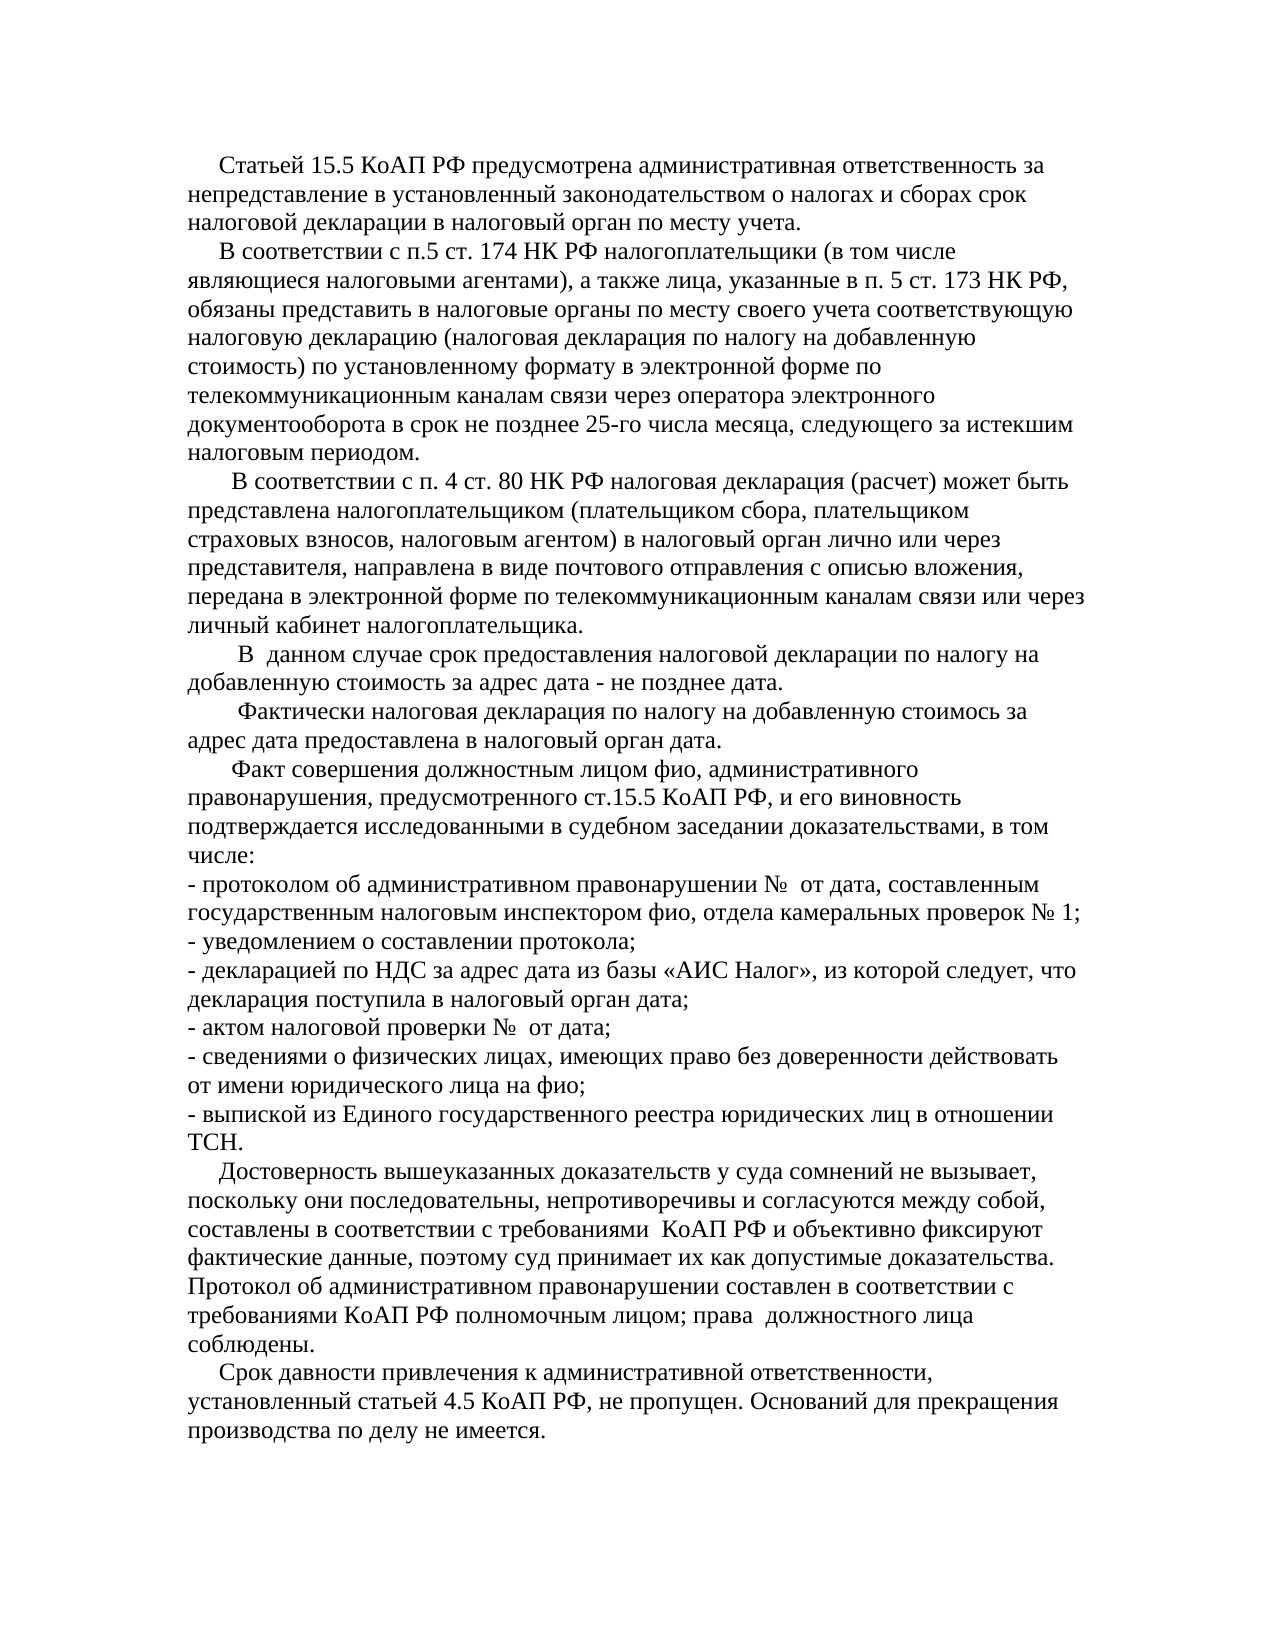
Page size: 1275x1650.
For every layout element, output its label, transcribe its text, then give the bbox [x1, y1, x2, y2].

text - протоколом об административном правонарушении № от дата, составленным государственным налоговым инспектором фио, отдела камеральных проверок № 1; [187, 869, 1087, 926]
text - сведениями о физических лицах, имеющих право без доверенности действовать от имени юридического лица на фио; [187, 1041, 1087, 1099]
text Фактически налоговая декларация по налогу на добавленную стоимось за адрес дата предоставлена в налоговый орган дата. [187, 696, 1087, 754]
text - уведомлением о составлении протокола; [187, 926, 1087, 955]
text В соответствии с п. 4 ст. 80 НК РФ налоговая декларация (расчет) может быть представлена налогоплательщиком (плательщиком сбора, плательщиком страховых взносов, налоговым агентом) в налоговый орган лично или через представителя, направлена в виде почтового отправления с описью вложения, передана в электронной форме по телекоммуникационным каналам связи или через личный кабинет налогоплательщика. [187, 466, 1087, 639]
text Факт совершения должностным лицом фио, административного правонарушения, предусмотренного ст.15.5 КоАП РФ, и его виновность подтверждается исследованными в судебном заседании доказательствами, в том числе: [187, 754, 1087, 869]
text - декларацией по НДС за адрес дата из базы «АИС Налог», из которой следует, что декларация поступила в налоговый орган дата; [187, 955, 1087, 1012]
text В соответствии с п.5 ст. 174 НК РФ налогоплательщики (в том числе являющиеся налоговыми агентами), а также лица, указанные в п. 5 ст. 173 НК РФ, обязаны представить в налоговые органы по месту своего учета соответствующую налоговую декларацию (налоговая декларация по налогу на добавленную стоимость) по установленному формату в электронной форме по телекоммуникационным каналам связи через оператора электронного документооборота в срок не позднее 25-го числа месяца, следующего за истекшим налоговым периодом. [187, 236, 1087, 466]
text Достоверность вышеуказанных доказательств у суда сомнений не вызывает, поскольку они последовательны, непротиворечивы и согласуются между собой, составлены в соответствии с требованиями КоАП РФ и объективно фиксируют фактические данные, поэтому суд принимает их как допустимые доказательства. Протокол об административном правонарушении составлен в соответствии с требованиями КоАП РФ полномочным лицом; права должностного лица соблюдены. [187, 1156, 1087, 1357]
text - актом налоговой проверки № от дата; [187, 1012, 1087, 1041]
text Статьей 15.5 КоАП РФ предусмотрена административная ответственность за непредставление в установленный законодательством о налогах и сборах срок налоговой декларации в налоговый орган по месту учета. [187, 150, 1087, 236]
text - выпиской из Единого государственного реестра юридических лиц в отношении ТСН. [187, 1099, 1087, 1156]
text В данном случае срок предоставления налоговой декларации по налогу на добавленную стоимость за адрес дата - не позднее дата. [187, 639, 1087, 696]
text Срок давности привлечения к административной ответственности, установленный статьей 4.5 КоАП РФ, не пропущен. Оснований для прекращения производства по делу не имеется. [187, 1357, 1087, 1444]
